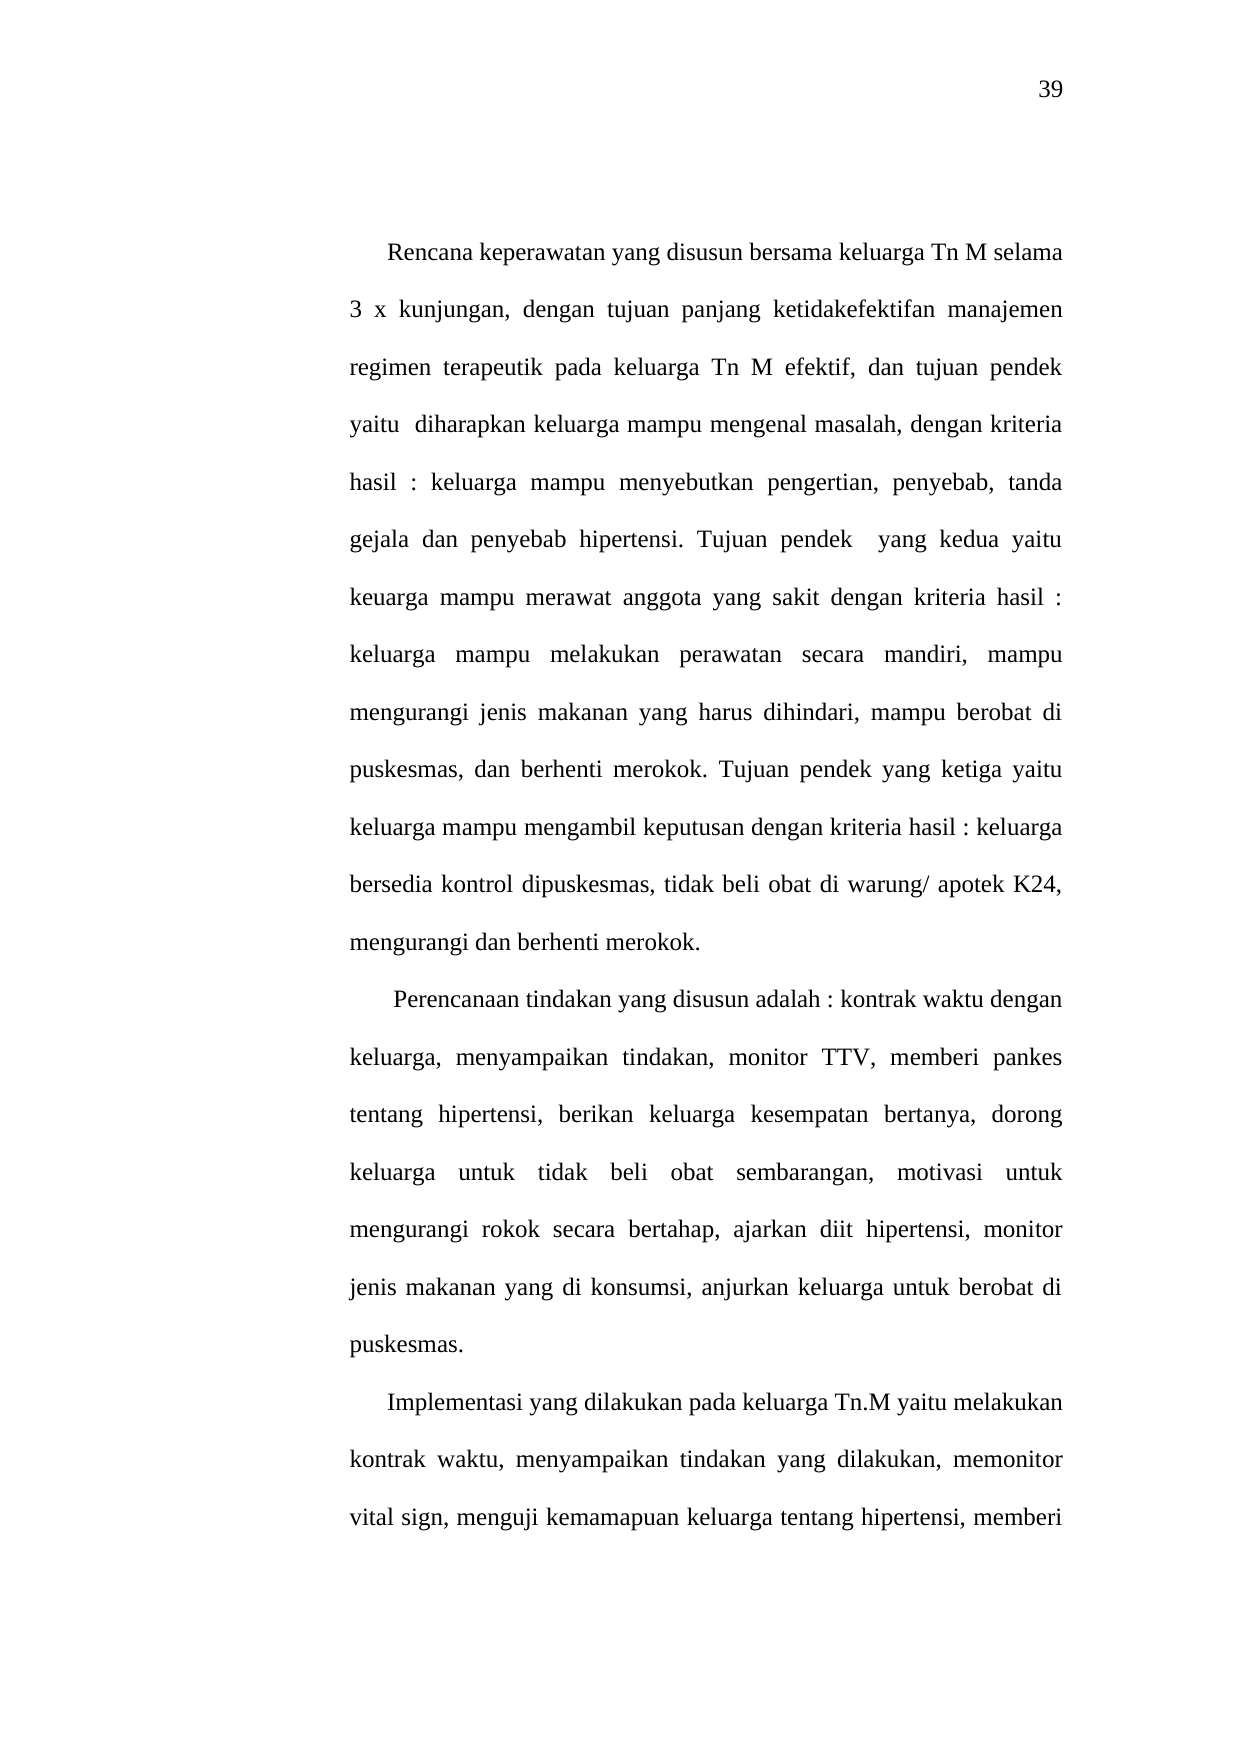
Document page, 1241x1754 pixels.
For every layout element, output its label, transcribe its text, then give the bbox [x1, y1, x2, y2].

list Rencana keperawatan yang disusun bersama keluarga Tn M selama 3 x kunjungan, dengan tujuan panjang ketidakefektifan manajemen regimen terapeutik pada keluarga Tn M efektif, dan tujuan pendek yaitu diharapkan keluarga mampu mengenal masalah, dengan kriteria hasil : keluarga mampu menyebutkan pengertian, penyebab, tanda gejala dan penyebab hipertensi. Tujuan pendek yang kedua yaitu keuarga mampu merawat anggota yang sakit dengan kriteria hasil : keluarga mampu melakukan perawatan secara mandiri, mampu mengurangi jenis makanan yang harus dihindari, mampu berobat di puskesmas, dan berhenti merokok. Tujuan pendek yang ketiga yaitu keluarga mampu mengambil keputusan dengan kriteria hasil : keluarga bersedia kontrol dipuskesmas, tidak beli obat di warung/ apotek K24, mengurangi dan berhenti merokok. [312, 237, 1063, 956]
list Perencanaan tindakan yang disusun adalah : kontrak waktu dengan keluarga, menyampaikan tindakan, monitor TTV, memberi pankes tentang hipertensi, berikan keluarga kesempatan bertanya, dorong keluarga untuk tidak beli obat sembarangan, motivasi untuk mengurangi rokok secara bertahap, ajarkan diit hipertensi, monitor jenis makanan yang di konsumsi, anjurkan keluarga untuk berobat di puskesmas. [312, 984, 1063, 1358]
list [312, 1387, 1063, 1531]
